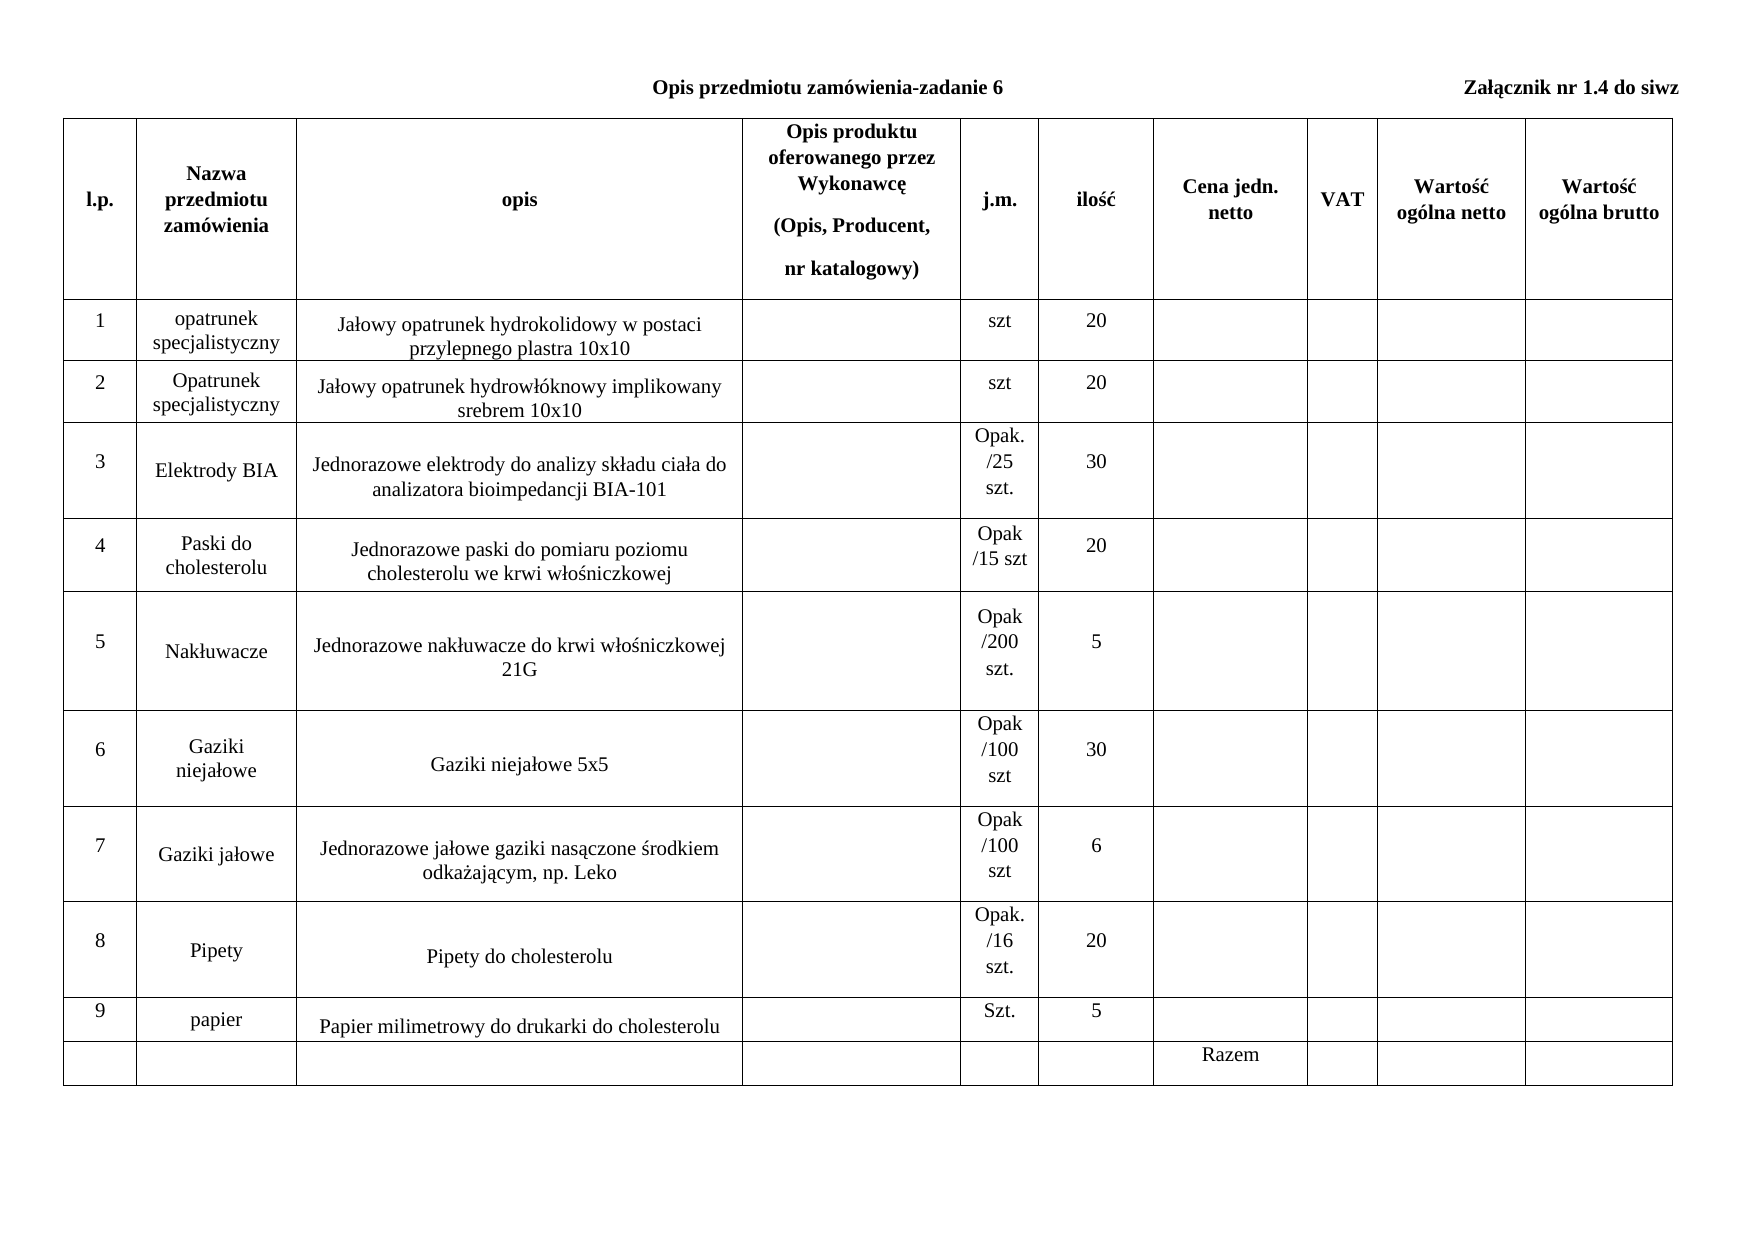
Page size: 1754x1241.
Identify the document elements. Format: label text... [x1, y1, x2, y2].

table_cell [743, 423, 960, 518]
table_header Wartość ogólna brutto [1526, 119, 1672, 298]
table_cell 5 [64, 592, 136, 710]
table_cell Opak /100 szt [961, 711, 1038, 806]
table_cell 6 [1039, 807, 1153, 901]
table_header ilość [1039, 119, 1153, 298]
table_cell Nakłuwacze [137, 592, 296, 710]
table_header Cena jedn. netto [1154, 119, 1307, 298]
table_cell [743, 1042, 960, 1085]
table_cell [1378, 998, 1525, 1041]
table_cell [1526, 361, 1672, 422]
table_cell Paski do cholesterolu [137, 519, 296, 591]
table_cell 7 [64, 807, 136, 901]
table_cell [1378, 361, 1525, 422]
text Opis przedmiotu zamówienia-zadanie 6 Załącznik nr 1.4 do siwz [75, 75, 1679, 99]
table_cell Jałowy opatrunek hydrokolidowy w postaci przylepnego plastra 10x10 [297, 300, 742, 360]
table_header VAT [1308, 119, 1377, 298]
table_cell [64, 1042, 136, 1085]
table_cell [1526, 902, 1672, 997]
table_cell [1308, 807, 1377, 901]
table_cell [1154, 807, 1307, 901]
table_cell [1308, 1042, 1377, 1085]
table_cell [1308, 423, 1377, 518]
table_cell 5 [1039, 592, 1153, 710]
table_cell Opak. /25 szt. [961, 423, 1038, 518]
table_header Wartość ogólna netto [1378, 119, 1525, 298]
table_cell 20 [1039, 361, 1153, 422]
table_cell Razem [1154, 1042, 1307, 1085]
table_cell Jednorazowe jałowe gaziki nasączone środkiem odkażającym, np. Leko [297, 807, 742, 901]
table_cell Pipety do cholesterolu [297, 902, 742, 997]
table_cell 3 [64, 423, 136, 518]
table_cell [1378, 423, 1525, 518]
table_cell [743, 519, 960, 591]
table_cell [1154, 423, 1307, 518]
table_cell papier [137, 998, 296, 1041]
table_cell 2 [64, 361, 136, 422]
table_cell [1526, 300, 1672, 360]
table_cell [1308, 902, 1377, 997]
table_cell [1308, 361, 1377, 422]
table_cell [743, 998, 960, 1041]
table_cell Jałowy opatrunek hydrowłóknowy implikowany srebrem 10x10 [297, 361, 742, 422]
table_cell [961, 1042, 1038, 1085]
table_cell Papier milimetrowy do drukarki do cholesterolu [297, 998, 742, 1041]
table_cell [1526, 519, 1672, 591]
table_cell [1526, 423, 1672, 518]
table_header l.p. [64, 119, 136, 298]
table_cell [1039, 1042, 1153, 1085]
table_cell 9 [64, 998, 136, 1041]
table_cell Gaziki jałowe [137, 807, 296, 901]
table_cell [1308, 300, 1377, 360]
table_cell 30 [1039, 423, 1153, 518]
table_cell [1526, 592, 1672, 710]
table_cell [1308, 998, 1377, 1041]
table_cell Gaziki niejałowe [137, 711, 296, 806]
table_cell szt [961, 361, 1038, 422]
table_cell [1378, 300, 1525, 360]
table_cell 20 [1039, 300, 1153, 360]
table_cell 1 [64, 300, 136, 360]
table_cell [1378, 1042, 1525, 1085]
table_cell [1378, 807, 1525, 901]
table_cell [1378, 711, 1525, 806]
table_cell opatrunek specjalistyczny [137, 300, 296, 360]
table_cell [1308, 592, 1377, 710]
table_cell [743, 711, 960, 806]
table_cell 6 [64, 711, 136, 806]
table_cell Opatrunek specjalistyczny [137, 361, 296, 422]
table_cell [1154, 361, 1307, 422]
table_cell [1526, 807, 1672, 901]
table_cell Opak /200 szt. [961, 592, 1038, 710]
table_cell 20 [1039, 519, 1153, 591]
table_cell Jednorazowe paski do pomiaru poziomu cholesterolu we krwi włośniczkowej [297, 519, 742, 591]
table_cell [1378, 592, 1525, 710]
table_cell Jednorazowe elektrody do analizy składu ciała do analizatora bioimpedancji BIA-101 [297, 423, 742, 518]
table_cell Elektrody BIA [137, 423, 296, 518]
table_header opis [297, 119, 742, 298]
table_cell [743, 902, 960, 997]
table_cell Opak./16 szt. [961, 902, 1038, 997]
table_header j.m. [961, 119, 1038, 298]
table_cell [1154, 902, 1307, 997]
table_cell [1154, 998, 1307, 1041]
table_cell [743, 592, 960, 710]
table_cell Opak /100 szt [961, 807, 1038, 901]
table_cell [743, 361, 960, 422]
table_cell [1154, 711, 1307, 806]
table_cell [1526, 998, 1672, 1041]
table_cell 4 [64, 519, 136, 591]
table_cell 20 [1039, 902, 1153, 997]
table_header Nazwa przedmiotu zamówienia [137, 119, 296, 298]
table_cell [743, 807, 960, 901]
table_cell [1154, 519, 1307, 591]
table_cell Pipety [137, 902, 296, 997]
table_cell [1378, 902, 1525, 997]
table_cell [1308, 711, 1377, 806]
table_cell szt [961, 300, 1038, 360]
table_cell [297, 1042, 742, 1085]
table_header Opis produktu oferowanego przez Wykonawcę (Opis, Producent, nr katalogowy) [743, 119, 960, 298]
table_cell Opak /15 szt [961, 519, 1038, 591]
table_cell 5 [1039, 998, 1153, 1041]
table_cell Szt. [961, 998, 1038, 1041]
table_cell Gaziki niejałowe 5x5 [297, 711, 742, 806]
table_cell [1154, 300, 1307, 360]
table_cell [1154, 592, 1307, 710]
table_cell [1308, 519, 1377, 591]
table_cell [1378, 519, 1525, 591]
table_cell 8 [64, 902, 136, 997]
table_cell Jednorazowe nakłuwacze do krwi włośniczkowej 21G [297, 592, 742, 710]
table_cell [743, 300, 960, 360]
table_cell 30 [1039, 711, 1153, 806]
table_cell [1526, 711, 1672, 806]
table_cell [1526, 1042, 1672, 1085]
table_cell [137, 1042, 296, 1085]
